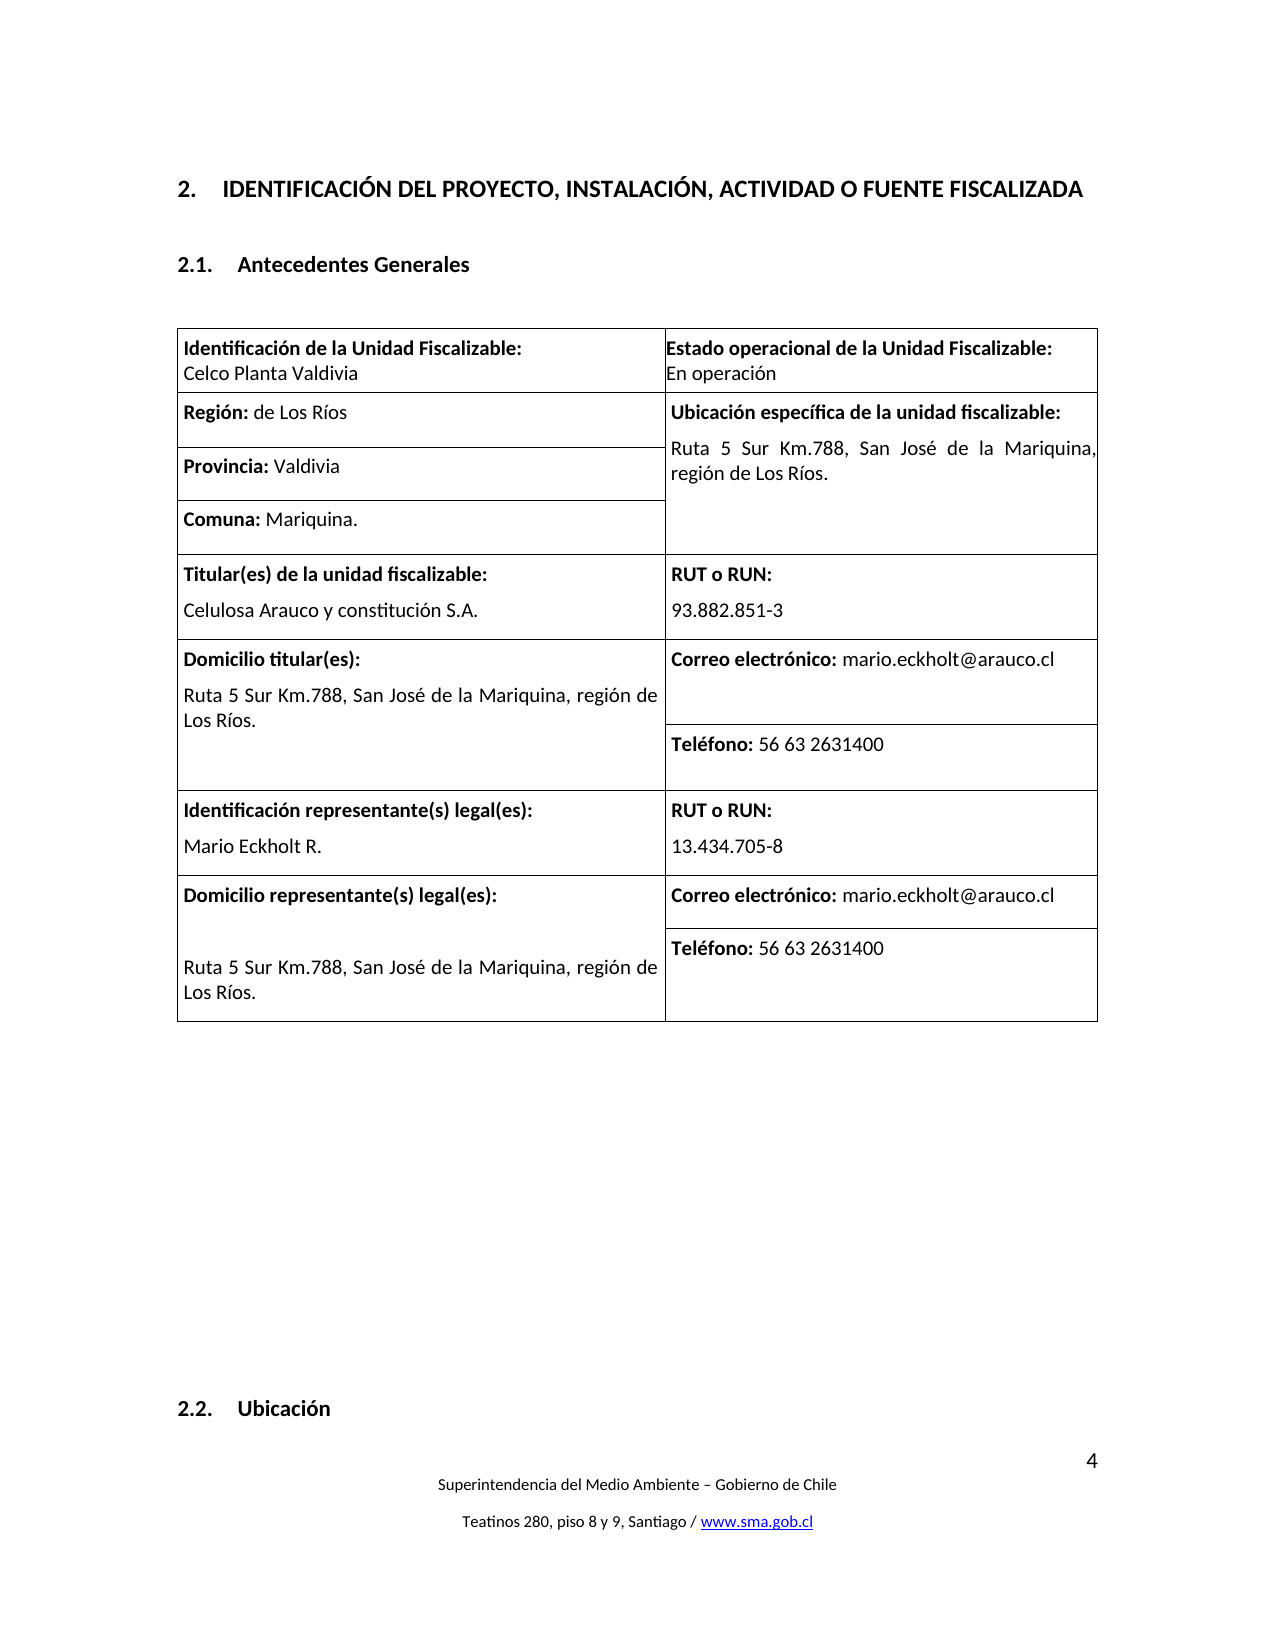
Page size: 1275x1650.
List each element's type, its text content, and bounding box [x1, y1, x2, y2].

table_cell Domicilio representante(s) legal(es): Ruta 5 Sur Km.788, San José de la Mariquina, región de Los Ríos. [178, 876, 665, 1021]
table_header Identificación de la Unidad Fiscalizable: Celco Planta Valdivia [178, 329, 665, 392]
table_cell RUT o RUN: 93.882.851-3 [666, 555, 1097, 639]
table_cell Identificación representante(s) legal(es): Mario Eckholt R. [178, 791, 665, 875]
table_cell Correo electrónico: mario.eckholt@arauco.cl [666, 876, 1097, 928]
table_cell Ubicación específica de la unidad fiscalizable: Ruta 5 Sur Km.788, San José de la Mariquina, región de Los Ríos. [666, 393, 1097, 554]
subtitle Antecedentes Generales [177, 250, 1098, 278]
table_cell Comuna: Mariquina. [178, 501, 665, 554]
table_cell Domicilio titular(es): Ruta 5 Sur Km.788, San José de la Mariquina, región de Los Ríos. [178, 640, 665, 790]
table_cell Correo electrónico: mario.eckholt@arauco.cl [666, 640, 1097, 724]
table_cell Región: de Los Ríos [178, 393, 665, 447]
table_cell Teléfono: 56 63 2631400 [666, 929, 1097, 1021]
table_cell RUT o RUN: 13.434.705-8 [666, 791, 1097, 875]
table_cell Provincia: Valdivia [178, 448, 665, 499]
table_cell Teléfono: 56 63 2631400 [666, 725, 1097, 790]
table_header Estado operacional de la Unidad Fiscalizable: En operación [666, 329, 1097, 392]
subtitle Ubicación [177, 1394, 1098, 1422]
subtitle IDENTIFICACIÓN DEL PROYECTO, INSTALACIÓN, ACTIVIDAD O FUENTE FISCALIZADA [177, 173, 1098, 203]
table_cell Titular(es) de la unidad fiscalizable: Celulosa Arauco y constitución S.A. [178, 555, 665, 639]
